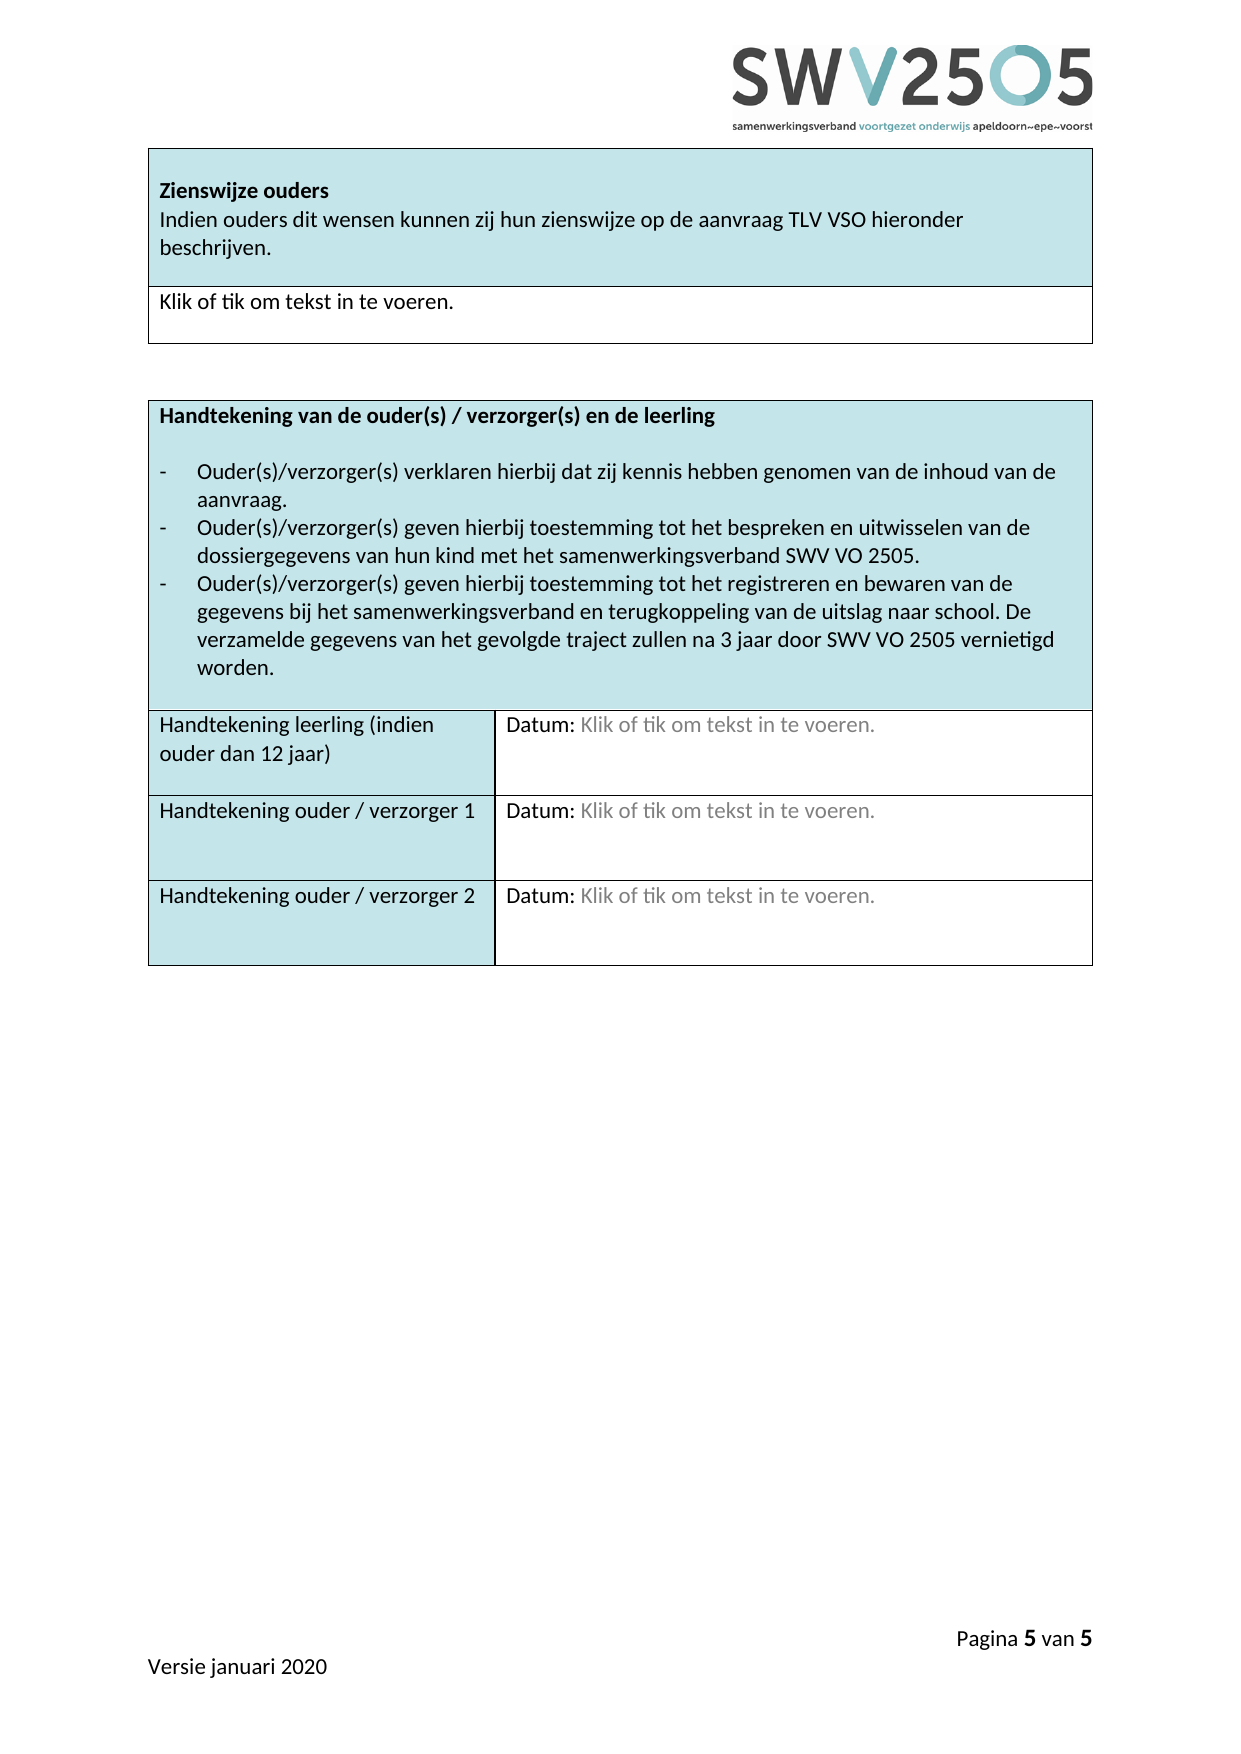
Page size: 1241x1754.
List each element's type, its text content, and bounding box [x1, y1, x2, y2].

table_header Handtekening van de ouder(s) / verzorger(s) en de leerling Ouder(s)/verzorger(s) verklaren hierbij dat zij kennis hebben genomen van de inhoud van de aanvraag. Ouder(s)/verzorger(s) geven hierbij toestemming tot het bespreken en uitwisselen van de dossiergegevens van hun kind met het samenwerkingsverband SWV VO 2505. Ouder(s)/verzorger(s) geven hierbij toestemming tot het registreren en bewaren van de gegevens bij het samenwerkingsverband en terugkoppeling van de uitslag naar school. De verzamelde gegevens van het gevolgde traject zullen na 3 jaar door SWV VO 2505 vernietigd worden. [149, 401, 1092, 709]
table_cell Datum: [496, 881, 1092, 965]
table_cell [149, 287, 1092, 343]
picture [732, 45, 1093, 132]
table_cell Handtekening ouder / verzorger 1 [149, 796, 494, 880]
table_cell Datum: [496, 711, 1092, 795]
table_header Zienswijze ouders Indien ouders dit wensen kunnen zij hun zienswijze op de aanvraag TLV VSO hieronder beschrijven. [149, 149, 1092, 286]
table_cell Handtekening leerling (indien ouder dan 12 jaar) [149, 711, 494, 795]
table_cell Handtekening ouder / verzorger 2 [149, 881, 494, 965]
table_cell Datum: [496, 796, 1092, 880]
